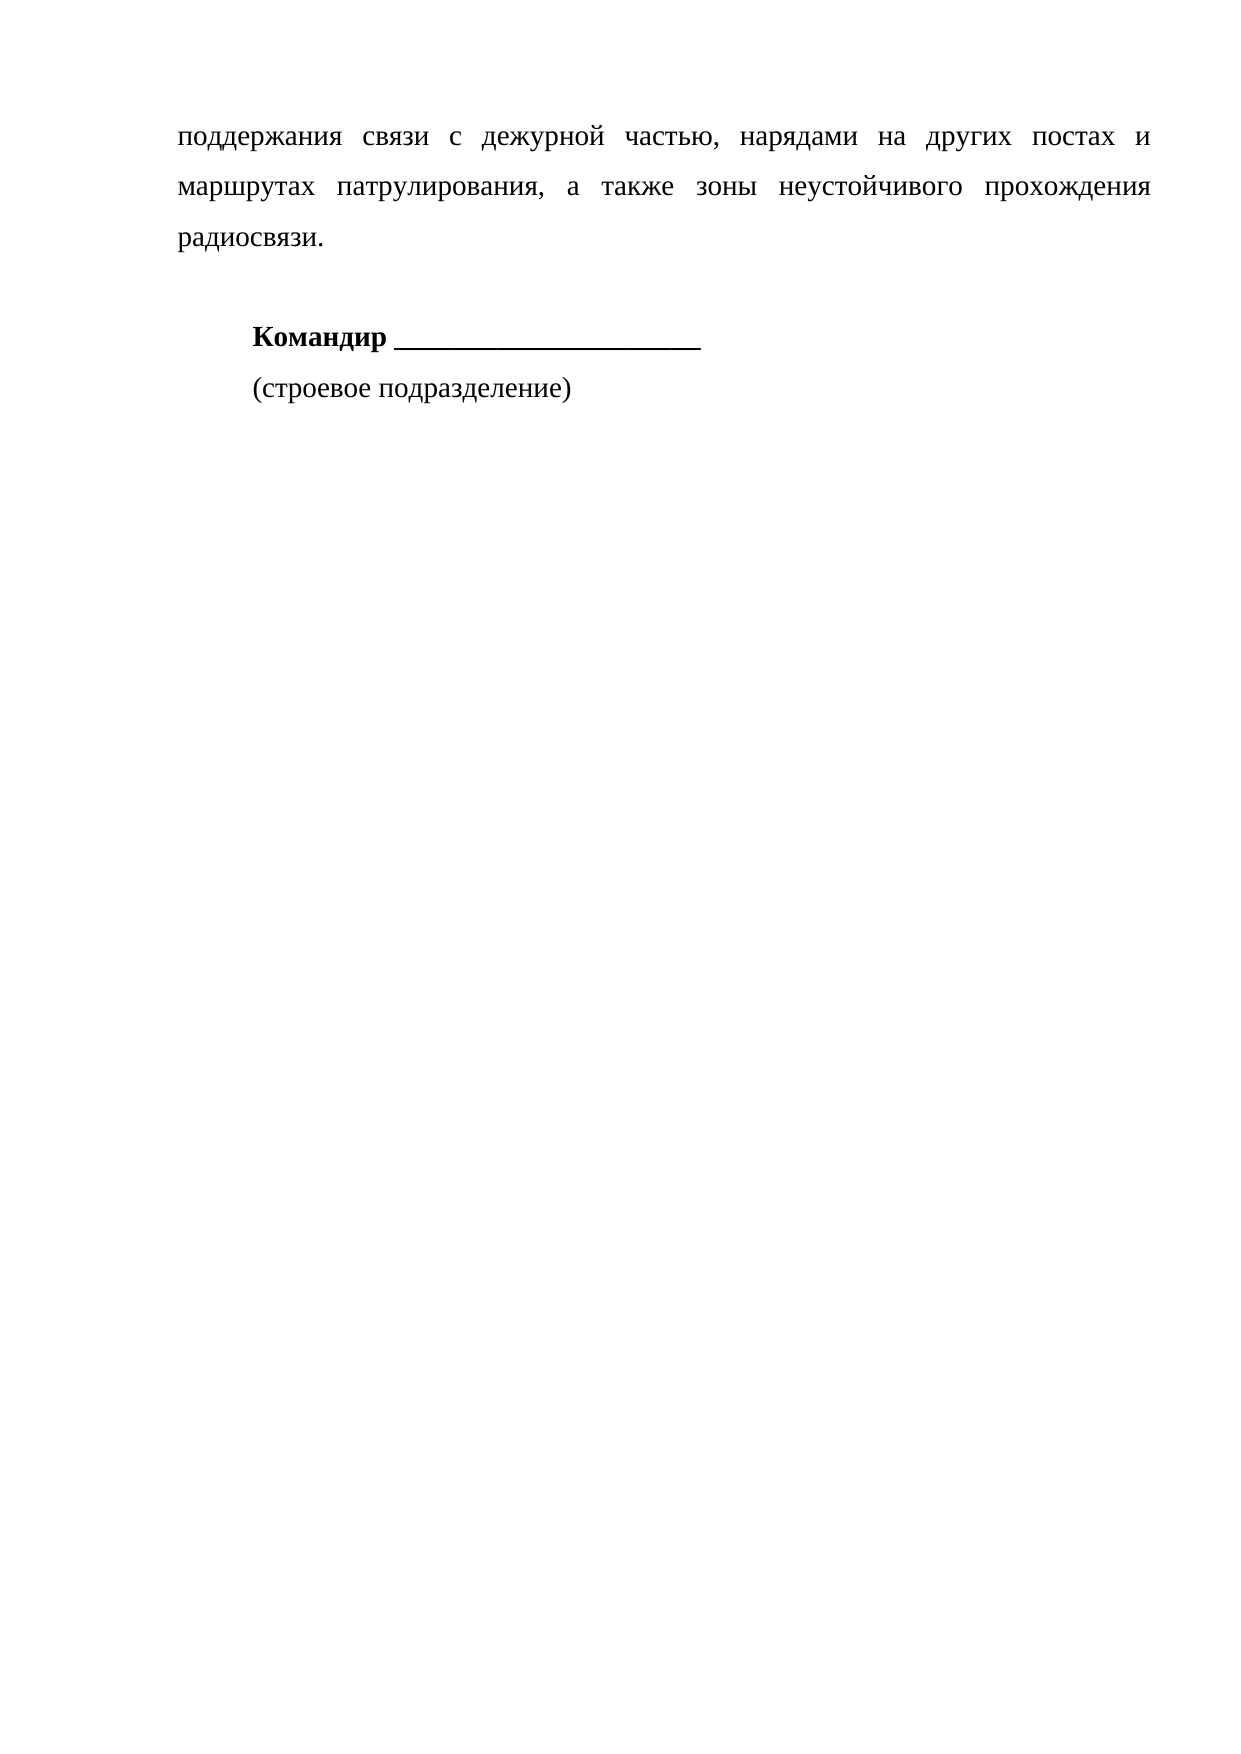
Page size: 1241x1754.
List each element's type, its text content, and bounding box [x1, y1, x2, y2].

text Командир _____________________ [177, 319, 1152, 353]
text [177, 118, 1152, 252]
text (строевое подразделение) [177, 370, 1152, 403]
